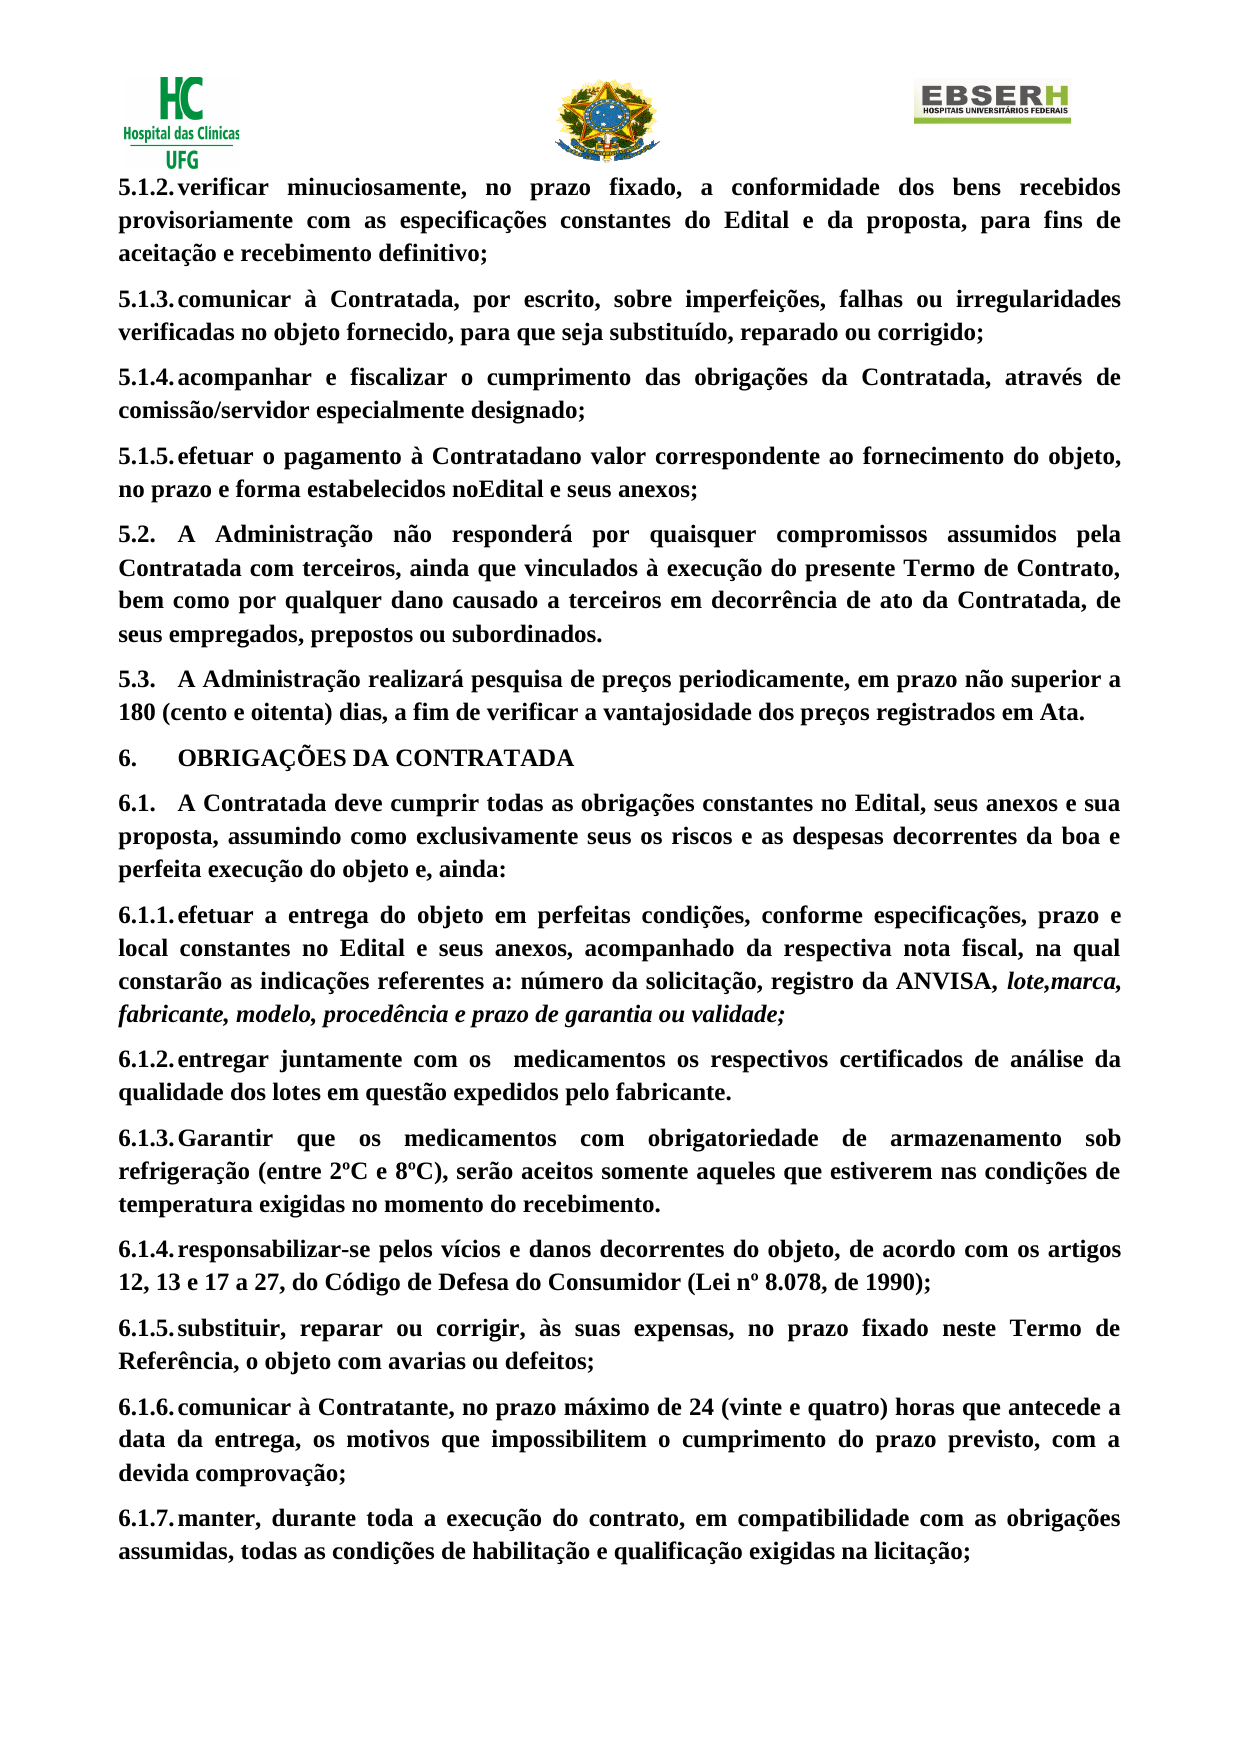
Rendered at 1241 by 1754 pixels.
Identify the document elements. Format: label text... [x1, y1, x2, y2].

list entregar juntamente com os medicamentos os respectivos certificados de análise da qualidade dos lotes em questão expedidos pelo fabricante. [118, 1044, 1122, 1106]
list OBRIGAÇÕES DA CONTRATADA [118, 743, 1124, 771]
list A Contratada deve cumprir todas as obrigações constantes no Edital, seus anexos e sua proposta, assumindo como exclusivamente seus os riscos e as despesas decorrentes da boa e perfeita execução do objeto e, ainda: [118, 788, 1122, 883]
list comunicar à Contratada, por escrito, sobre imperfeições, falhas ou irregularidades verificadas no objeto fornecido, para que seja substituído, reparado ou corrigido; [118, 284, 1122, 346]
list manter, durante toda a execução do contrato, em compatibilidade com as obrigações assumidas, todas as condições de habilitação e qualificação exigidas na licitação; [118, 1503, 1122, 1565]
list A Administração não responderá por quaisquer compromissos assumidos pela Contratada com terceiros, ainda que vinculados à execução do presente Termo de Contrato, bem como por qualquer dano causado a terceiros em decorrência de ato da Contratada, de seus empregados, prepostos ou subordinados. [118, 519, 1122, 647]
list verificar minuciosamente, no prazo fixado, a conformidade dos bens recebidos provisoriamente com as especificações constantes do Edital e da proposta, para fins de aceitação e recebimento definitivo; [118, 148, 1122, 267]
list Garantir que os medicamentos com obrigatoriedade de armazenamento sob refrigeração (entre 2ºC e 8ºC), serão aceitos somente aqueles que estiverem nas condições de temperatura exigidas no momento do recebimento. [118, 1123, 1122, 1218]
list comunicar à Contratante, no prazo máximo de 24 (vinte e quatro) horas que antecede a data da entrega, os motivos que impossibilitem o cumprimento do prazo previsto, com a devida comprovação; [118, 1392, 1122, 1486]
list efetuar o pagamento à Contratadano valor correspondente ao fornecimento do objeto, no prazo e forma estabelecidos noEdital e seus anexos; [118, 441, 1122, 503]
list A Administração realizará pesquisa de preços periodicamente, em prazo não superior a 180 (cento e oitenta) dias, a fim de verificar a vantajosidade dos preços registrados em Ata. [118, 664, 1122, 726]
list substituir, reparar ou corrigir, às suas expensas, no prazo fixado neste Termo de Referência, o objeto com avarias ou defeitos; [118, 1313, 1122, 1375]
list efetuar a entrega do objeto em perfeitas condições, conforme especificações, prazo e local constantes no Edital e seus anexos, acompanhado da respectiva nota fiscal, na qual constarão as indicações referentes a: número da solicitação, registro da ANVISA, lote,marca, fabricante, modelo, procedência e prazo de garantia ou validade; [118, 900, 1122, 1028]
list acompanhar e fiscalizar o cumprimento das obrigações da Contratada, através de comissão/servidor especialmente designado; [118, 362, 1122, 424]
picture [914, 33, 1072, 148]
picture [549, 76, 669, 169]
picture [124, 77, 240, 148]
list responsabilizar-se pelos vícios e danos decorrentes do objeto, de acordo com os artigos 12, 13 e 17 a 27, do Código de Defesa do Consumidor (Lei nº 8.078, de 1990); [118, 1234, 1122, 1296]
